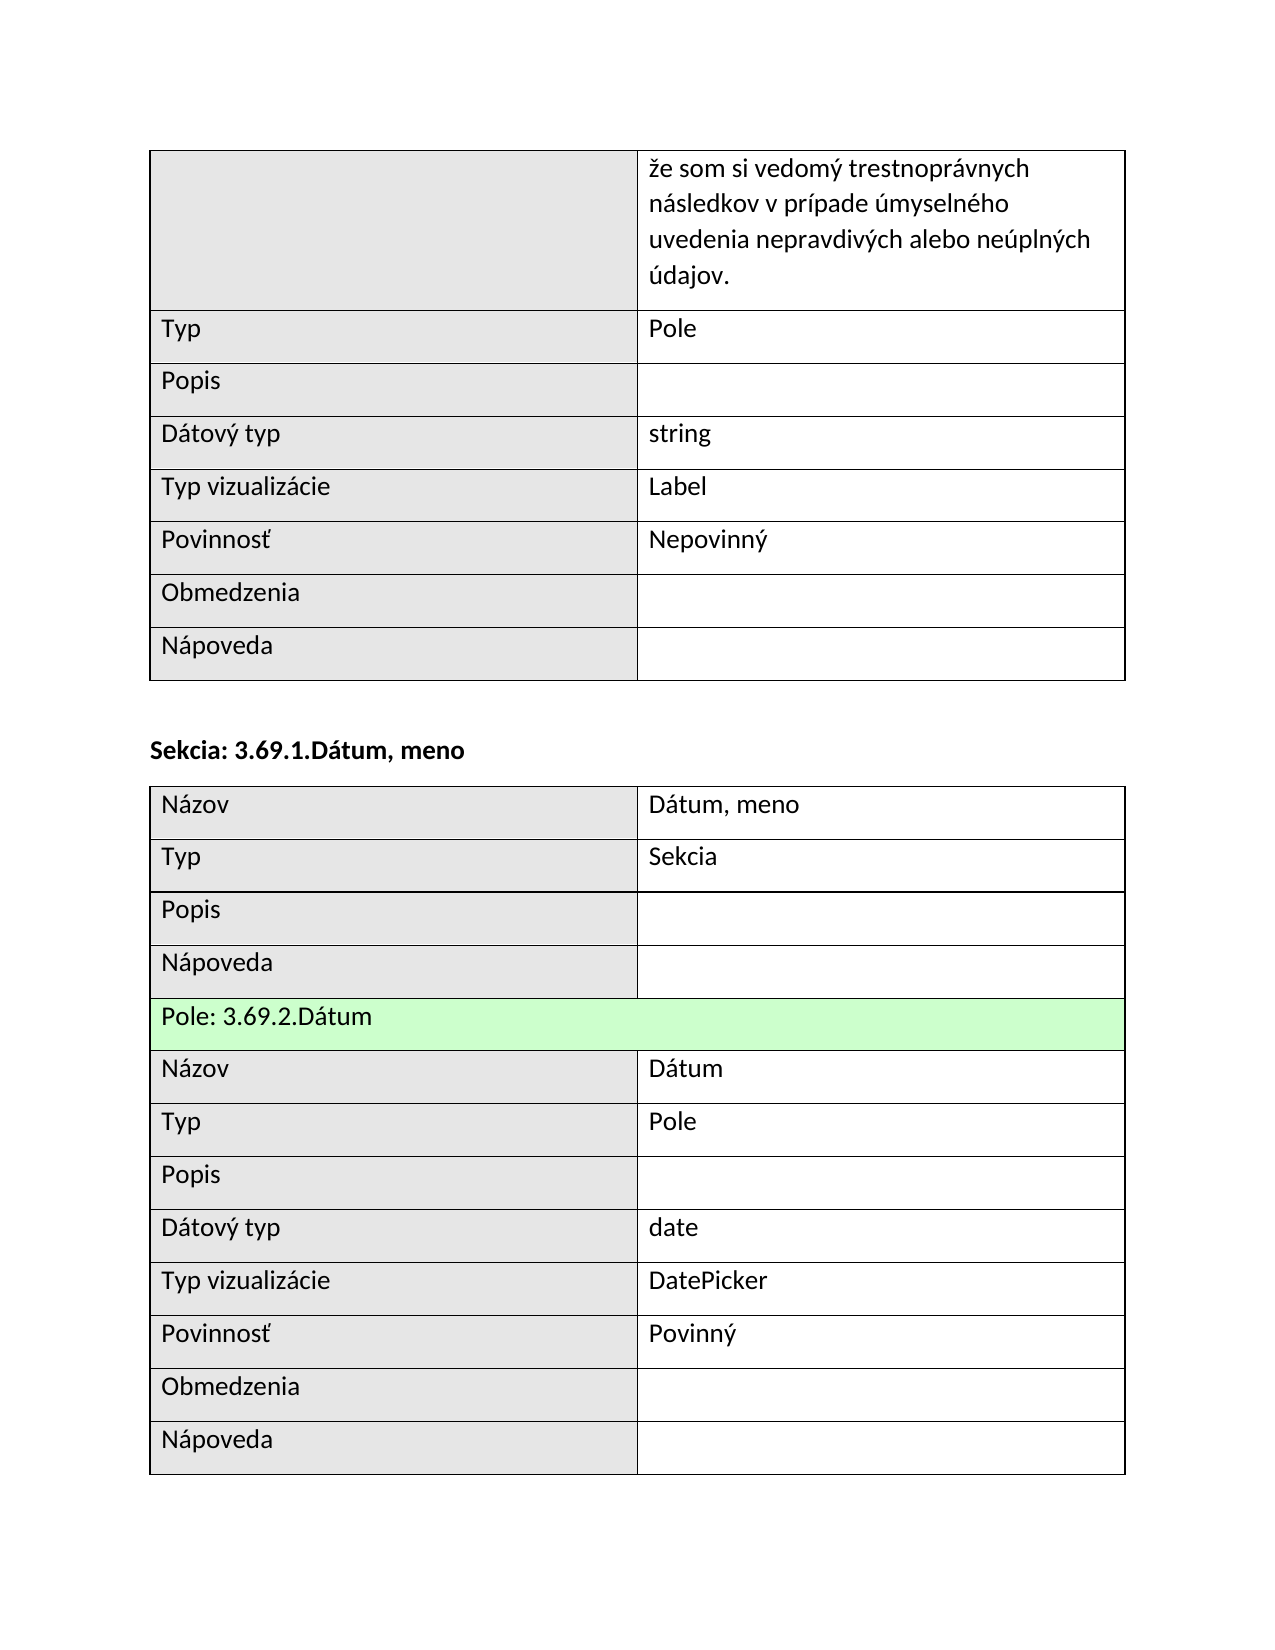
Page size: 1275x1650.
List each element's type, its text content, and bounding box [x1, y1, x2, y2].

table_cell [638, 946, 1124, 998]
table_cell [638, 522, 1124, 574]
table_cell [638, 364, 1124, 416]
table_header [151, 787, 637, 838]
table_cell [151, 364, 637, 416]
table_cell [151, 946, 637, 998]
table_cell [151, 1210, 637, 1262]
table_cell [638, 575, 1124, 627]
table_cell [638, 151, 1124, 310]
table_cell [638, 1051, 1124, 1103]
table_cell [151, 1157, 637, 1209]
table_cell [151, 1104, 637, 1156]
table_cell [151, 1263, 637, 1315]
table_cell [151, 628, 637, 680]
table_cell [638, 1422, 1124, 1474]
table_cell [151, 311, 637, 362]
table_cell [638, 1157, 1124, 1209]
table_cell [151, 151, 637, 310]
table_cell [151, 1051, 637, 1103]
text Sekcia: 3.69.1.Dátum, meno [150, 733, 1125, 766]
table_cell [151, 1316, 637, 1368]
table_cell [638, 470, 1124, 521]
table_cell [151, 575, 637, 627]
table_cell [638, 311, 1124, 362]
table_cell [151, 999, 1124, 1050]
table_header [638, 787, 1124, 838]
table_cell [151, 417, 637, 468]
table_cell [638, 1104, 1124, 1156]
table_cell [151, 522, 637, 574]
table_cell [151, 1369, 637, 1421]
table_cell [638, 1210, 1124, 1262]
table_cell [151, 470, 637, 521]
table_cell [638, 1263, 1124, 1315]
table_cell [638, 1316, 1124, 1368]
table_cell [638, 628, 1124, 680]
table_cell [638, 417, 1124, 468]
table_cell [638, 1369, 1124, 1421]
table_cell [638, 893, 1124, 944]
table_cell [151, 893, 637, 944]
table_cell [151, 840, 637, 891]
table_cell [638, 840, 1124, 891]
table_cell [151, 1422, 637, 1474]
